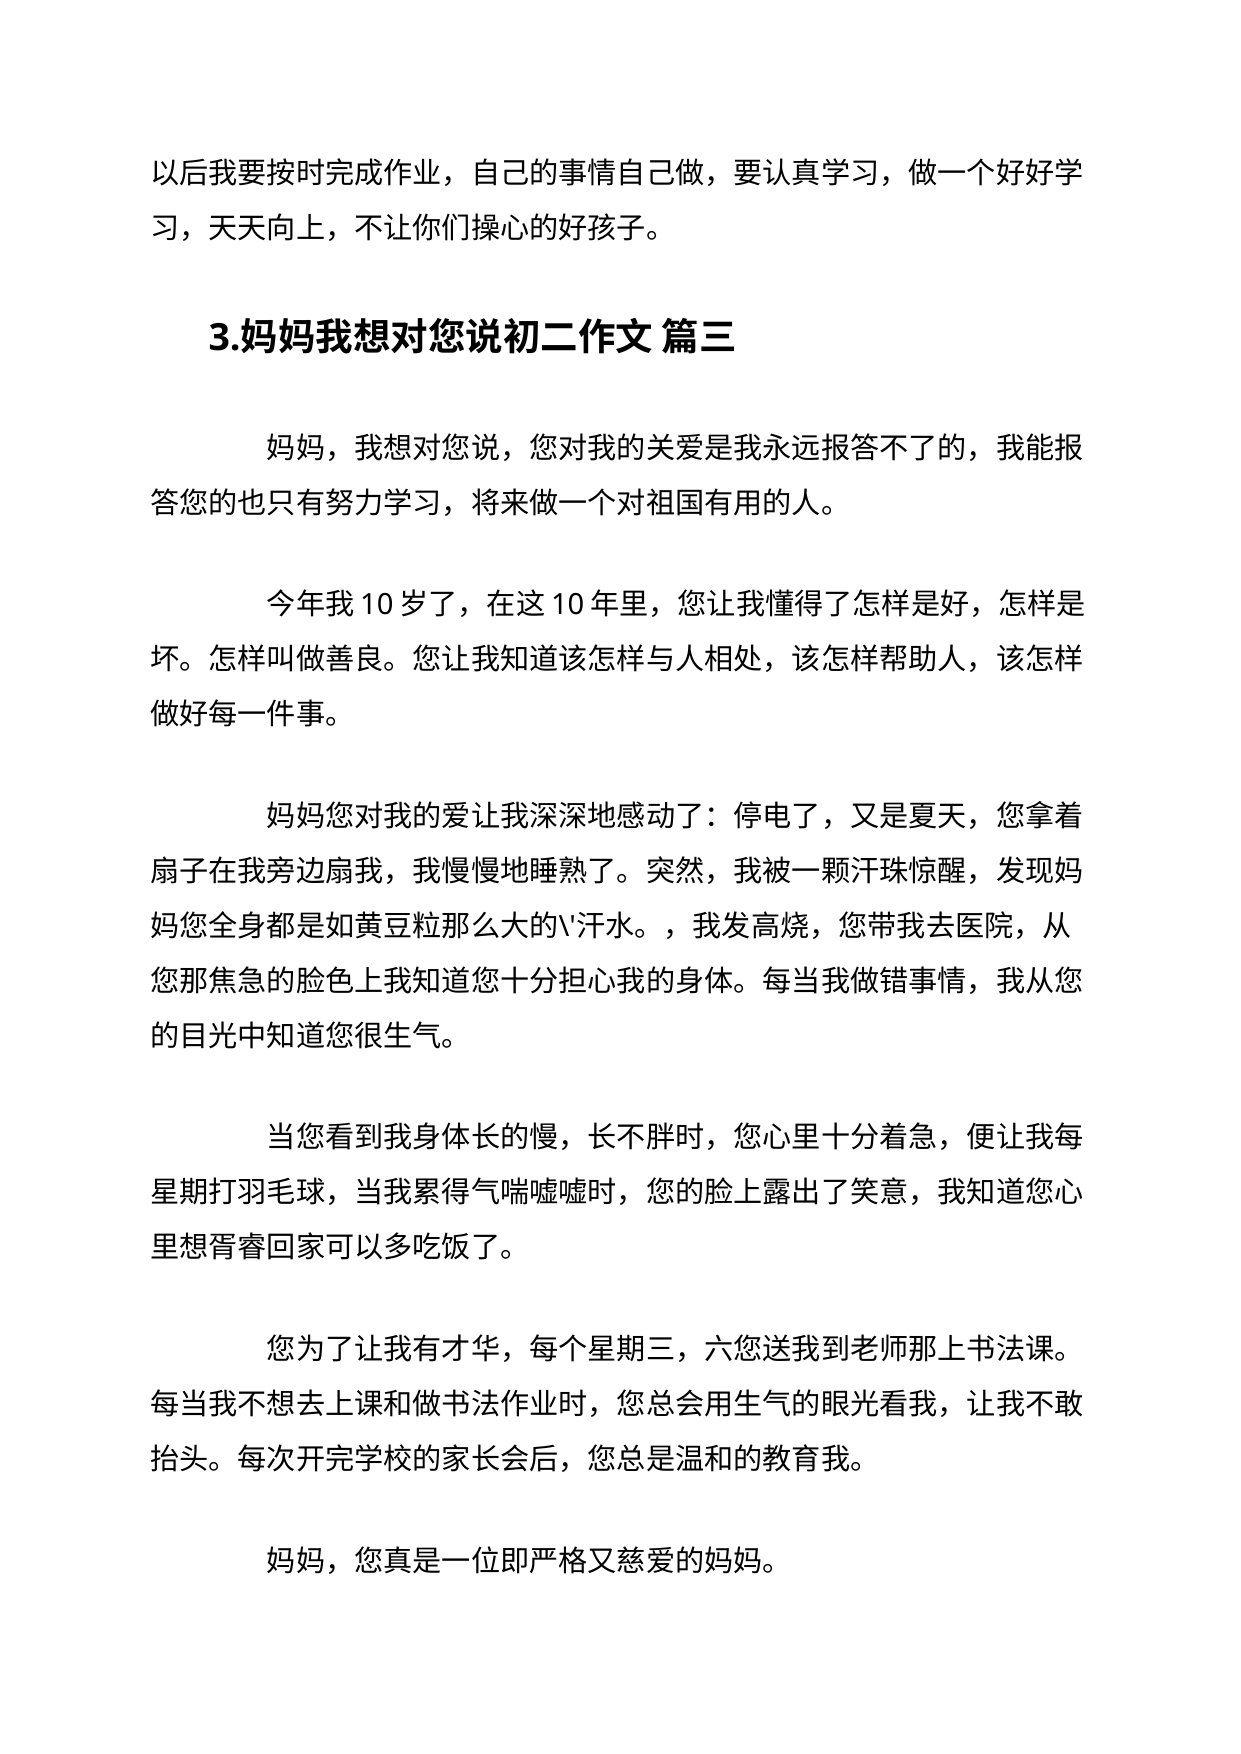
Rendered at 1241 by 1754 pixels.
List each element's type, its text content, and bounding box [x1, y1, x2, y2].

text 妈妈您对我的爱让我深深地感动了：停电了，又是夏天，您拿着扇子在我旁边扇我，我慢慢地睡熟了。突然，我被一颗汗珠惊醒，发现妈妈您全身都是如黄豆粒那么大的\'汗水。，我发高烧，您带我去医院，从您那焦急的脸色上我知道您十分担心我的身体。每当我做错事情，我从您的目光中知道您很生气。 [150, 793, 1090, 1054]
text 您为了让我有才华，每个星期三，六您送我到老师那上书法课。每当我不想去上课和做书法作业时，您总会用生气的眼光看我，让我不敢抬头。每次开完学校的家长会后，您总是温和的教育我。 [150, 1326, 1090, 1478]
text 妈妈，您真是一位即严格又慈爱的妈妈。 [150, 1537, 1090, 1579]
text 3.妈妈我想对您说初二作文 篇三 [150, 307, 1090, 361]
text 当您看到我身体长的慢，长不胖时，您心里十分着急，便让我每星期打羽毛球，当我累得气喘嘘嘘时，您的脸上露出了笑意，我知道您心里想胥睿回家可以多吃饭了。 [150, 1114, 1090, 1266]
text 今年我10岁了，在这10年里，您让我懂得了怎样是好，怎样是坏。怎样叫做善良。您让我知道该怎样与人相处，该怎样帮助人，该怎样做好每一件事。 [150, 581, 1090, 733]
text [150, 150, 1090, 247]
text 妈妈，我想对您说，您对我的关爱是我永远报答不了的，我能报答您的也只有努力学习，将来做一个对祖国有用的人。 [150, 424, 1090, 521]
